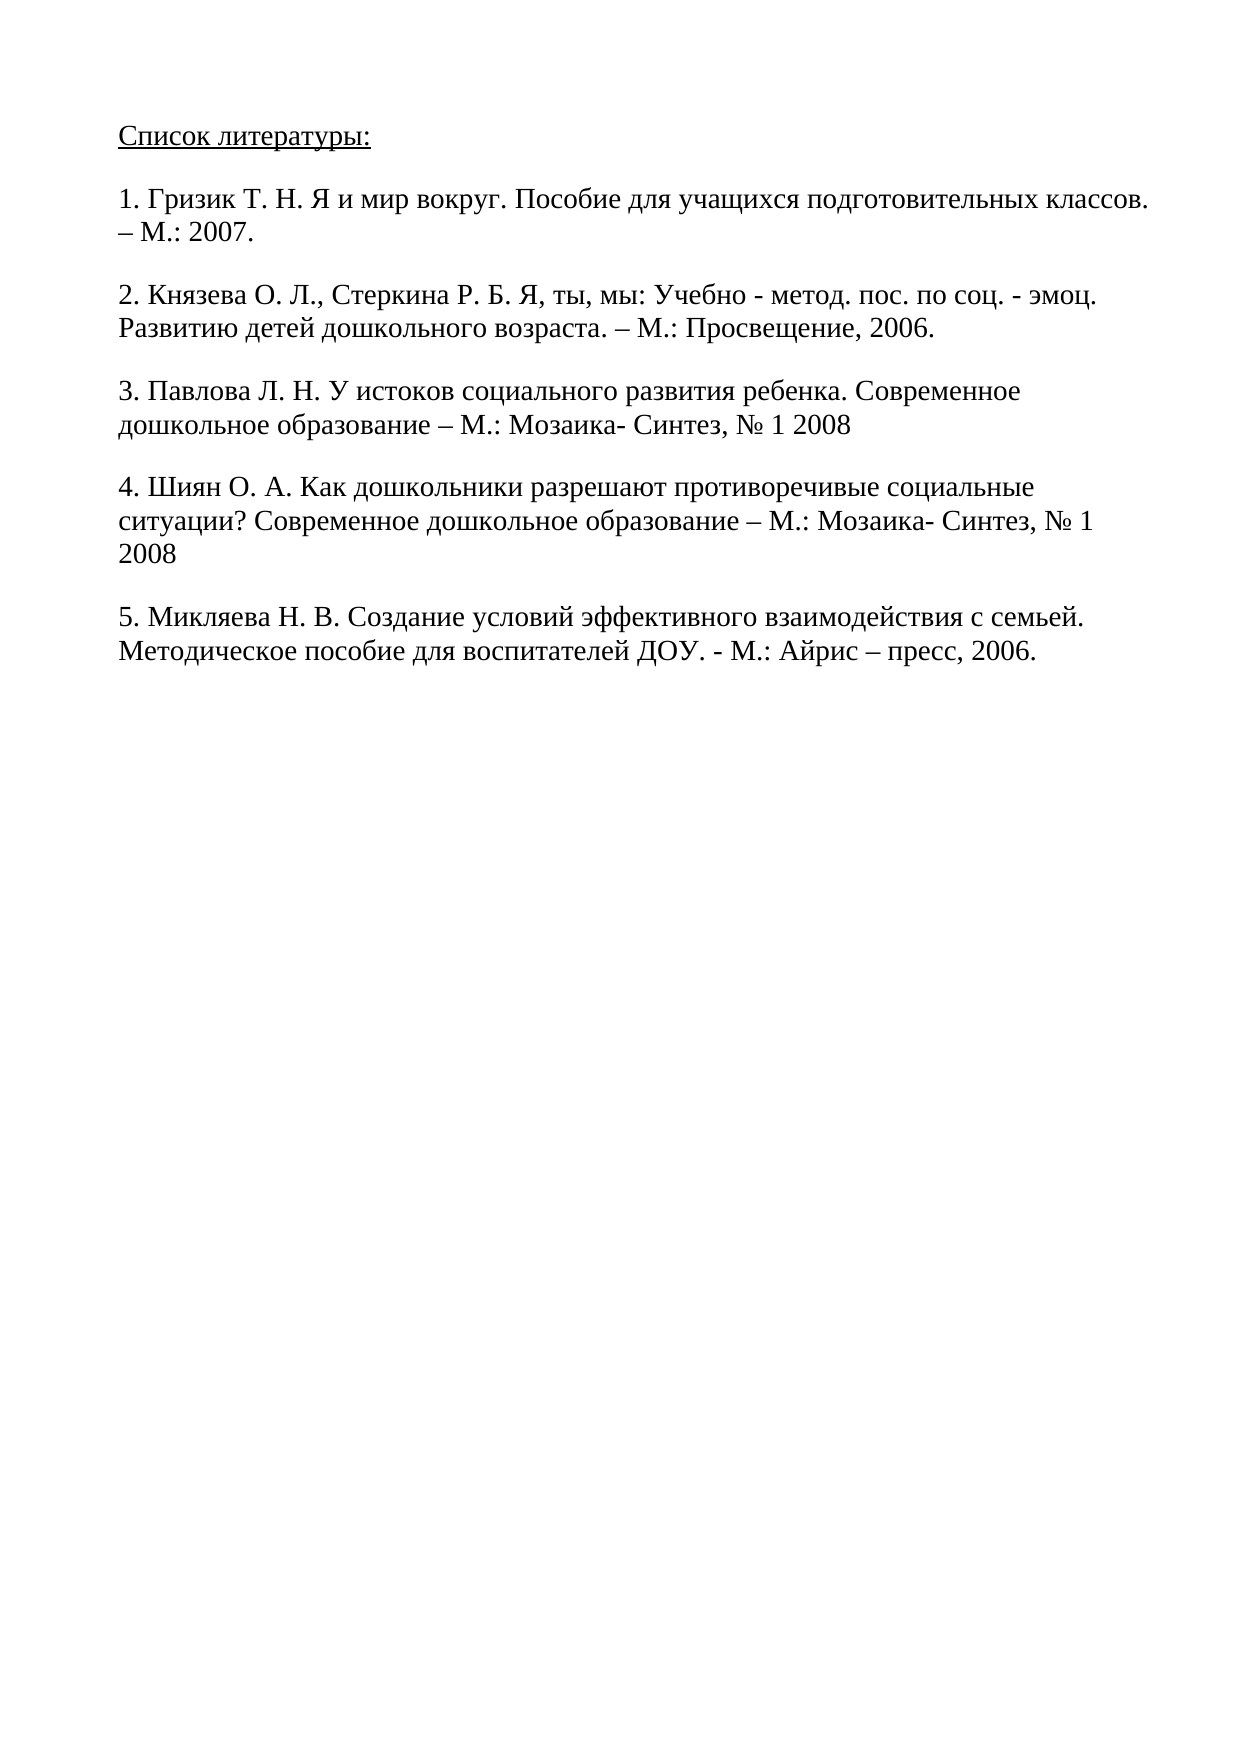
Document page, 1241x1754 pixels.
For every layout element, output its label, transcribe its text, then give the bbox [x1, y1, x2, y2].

text Список литературы: [118, 118, 1152, 152]
text 4. Шиян О. А. Как дошкольники разрешают противоречивые социальные ситуации? Современное дошкольное образование – М.: Мозаика- Синтез, № 1 2008 [118, 469, 1152, 570]
text 1. Гризик Т. Н. Я и мир вокруг. Пособие для учащихся подготовительных классов. – М.: 2007. [118, 181, 1152, 248]
text 5. Микляева Н. В. Создание условий эффективного взаимодействия с семьей. Методическое пособие для воспитателей ДОУ. - М.: Айрис – пресс, 2006. [118, 599, 1152, 666]
text 3. Павлова Л. Н. У истоков социального развития ребенка. Современное дошкольное образование – М.: Мозаика- Синтез, № 1 2008 [118, 373, 1152, 440]
text 2. Князева О. Л., Стеркина Р. Б. Я, ты, мы: Учебно - метод. пос. по соц. - эмоц. Развитию детей дошкольного возраста. – М.: Просвещение, 2006. [118, 277, 1152, 344]
